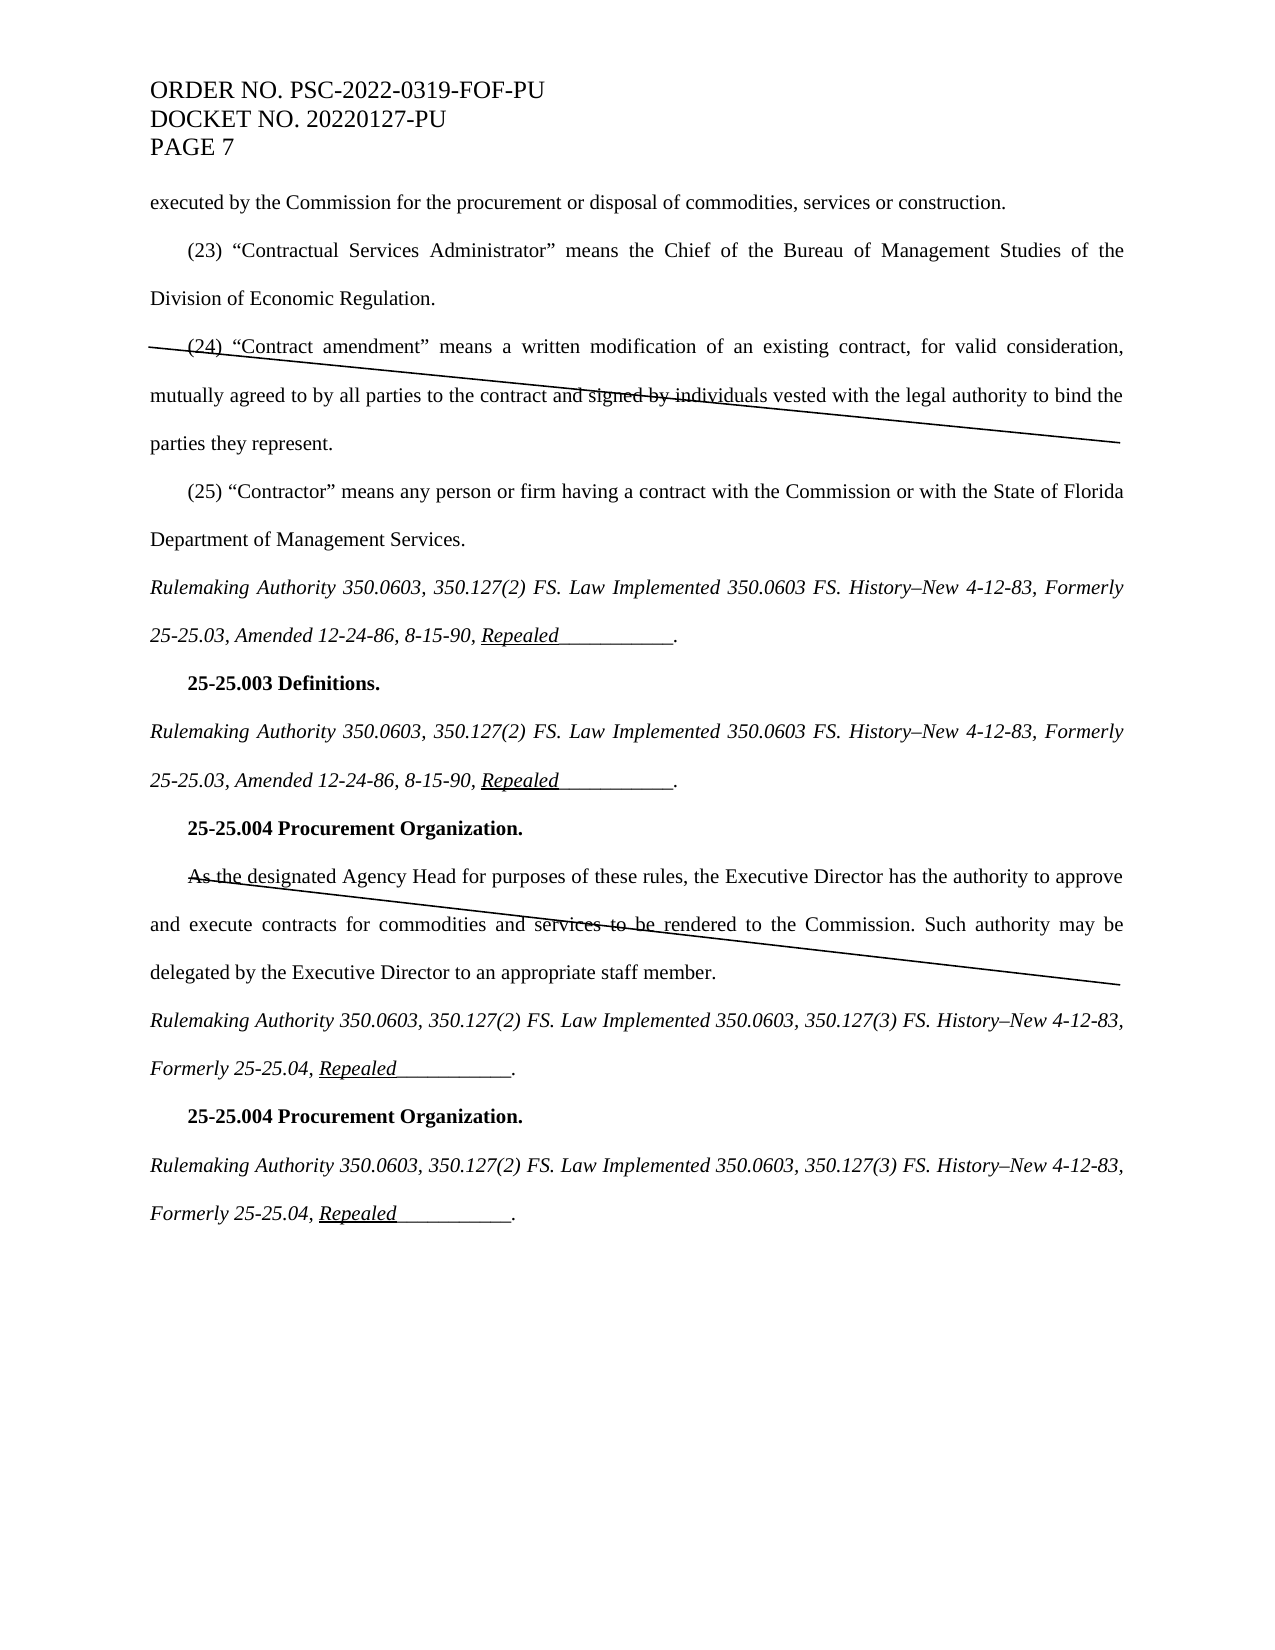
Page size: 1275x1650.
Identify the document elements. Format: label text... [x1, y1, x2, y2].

text 25-25.003 Definitions. [150, 671, 1125, 695]
text (23) “Contractual Services Administrator” means the Chief of the Bureau of Management Studies of the Division of Economic Regulation. [150, 238, 1125, 310]
text Rulemaking Authority 350.0603, 350.127(2) FS. Law Implemented 350.0603, 350.127(3) FS. History–New 4-12-83, Formerly 25-25.04, Repealed___________. [150, 1008, 1125, 1080]
text Rulemaking Authority 350.0603, 350.127(2) FS. Law Implemented 350.0603 FS. History–New 4-12-83, Formerly 25-25.03, Amended 12-24-86, 8-15-90, Repealed___________. [150, 575, 1125, 647]
text Rulemaking Authority 350.0603, 350.127(2) FS. Law Implemented 350.0603, 350.127(3) FS. History–New 4-12-83, Formerly 25-25.04, Repealed___________. [150, 1152, 1125, 1225]
text Rulemaking Authority 350.0603, 350.127(2) FS. Law Implemented 350.0603 FS. History–New 4-12-83, Formerly 25-25.03, Amended 12-24-86, 8-15-90, Repealed___________. [150, 719, 1125, 792]
text (24) “Contract amendment” means a written modification of an existing contract, for valid consideration, mutually agreed to by all parties to the contract and signed by individuals vested with the legal authority to bind the parties they represent. [150, 334, 1125, 455]
text 25-25.004 Procurement Organization. [150, 816, 1125, 840]
text (25) “Contractor” means any person or firm having a contract with the Commission or with the State of Florida Department of Management Services. [150, 479, 1125, 551]
text 25-25.004 Procurement Organization. [150, 1104, 1125, 1128]
text As the designated Agency Head for purposes of these rules, the Executive Director has the authority to approve and execute contracts for commodities and services to be rendered to the Commission. Such authority may be delegated by the Executive Director to an appropriate staff member. [150, 864, 1125, 984]
